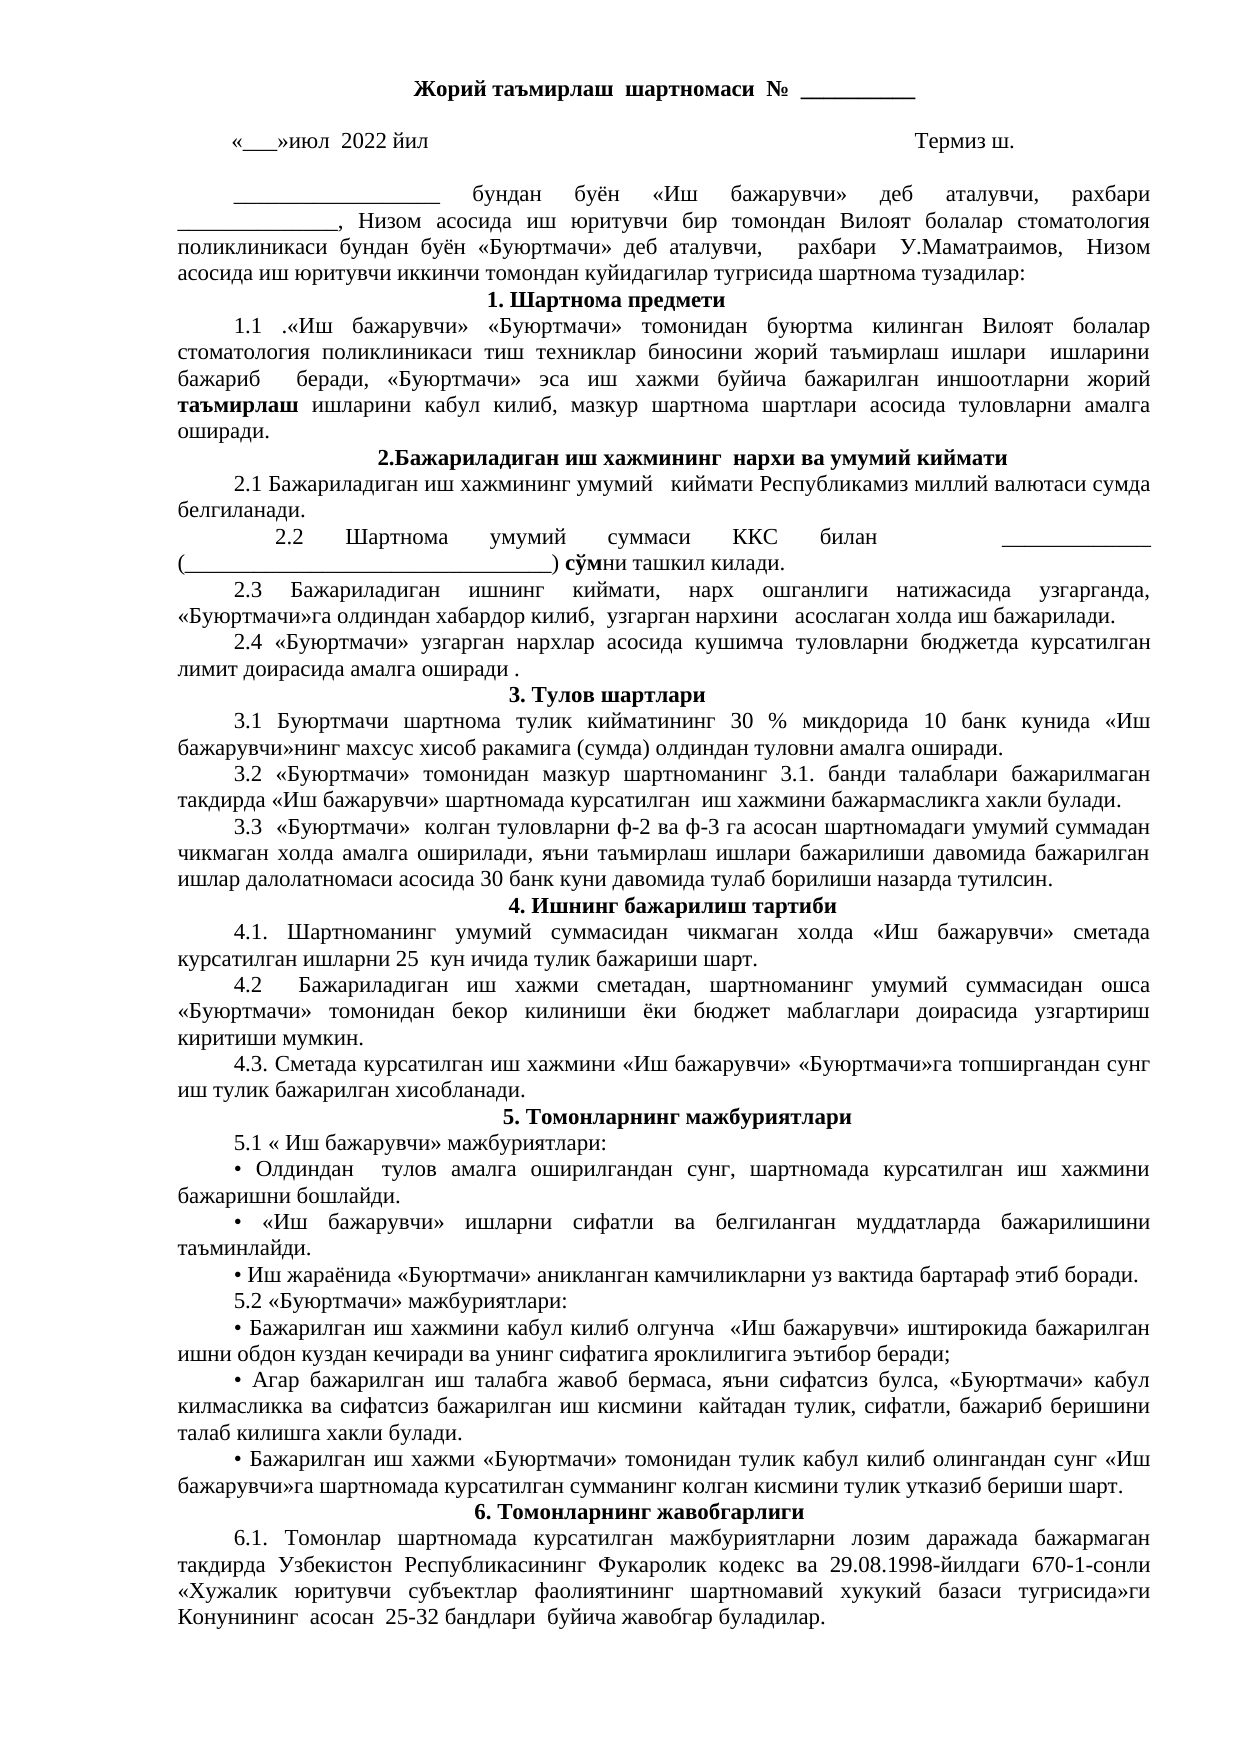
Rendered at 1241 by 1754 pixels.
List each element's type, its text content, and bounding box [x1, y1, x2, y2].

text • Бажарилган иш хажмини кабул килиб олгунча «Иш бажарувчи» иштирокида бажарилган ишни обдон куздан кечиради ва унинг сифатига яроклилигига эътибор беради; [177, 1313, 1152, 1366]
text 3. Тулов шартлари [177, 681, 1152, 707]
text 4.2 Бажариладиган иш хажми сметадан, шартноманинг умумий суммасидан ошса «Буюртмачи» томонидан бекор килиниши ёки бюджет маблаглари доирасида узгартириш киритиши мумкин. [177, 971, 1152, 1050]
text 2.4 «Буюртмачи» узгарган нархлар асосида кушимча туловларни бюджетда курсатилган лимит доирасида амалга оширади . [177, 628, 1152, 681]
text 1. Шартнома предмети [177, 286, 1152, 312]
text 4.1. Шартноманинг умумий суммасидан чикмаган холда «Иш бажарувчи» сметада курсатилган ишларни 25 кун ичида тулик бажариши шарт. [177, 918, 1152, 971]
text «___»июл 2022 йил Термиз ш. [177, 128, 1152, 154]
text 3.3 «Буюртмачи» колган туловларни ф-2 ва ф- асосан шартномадаги умумий суммадан чикмаган холда амалга оширилади, яъни таъмирлаш ишлари бажарилиши давомида бажарилган ишлар далолатномаси асосида 30 банк куни давомида тулаб борилиши назарда тутилсин. [177, 813, 1152, 892]
text 2.1 Бажариладиган иш хажмининг умумий киймати Республикамиз миллий валютаси сумда белгиланади. [177, 470, 1152, 523]
text • «Иш бажарувчи» ишларни сифатли ва белгиланган муддатларда бажарилишини таъминлайди. [177, 1208, 1152, 1261]
text 4.3. Сметада курсатилган иш хажмини «Иш бажарувчи» «Буюртмачи»га топширгандан сунг иш тулик бажарилган хисобланади. [177, 1050, 1152, 1103]
text 3.1 Буюртмачи шартнома тулик кийматининг 30 % микдорида 10 банк кунида «Иш бажарувчи»нинг махсус хисоб ракамига (сумда) олдиндан туловни амалга оширади. [177, 707, 1152, 760]
text • Иш жараёнида «Буюртмачи» аникланган камчиликларни уз вактида бартараф этиб боради. [177, 1261, 1152, 1287]
text 4. Ишнинг бажарилиш тартиби [177, 892, 1152, 918]
text 5.1 « Иш бажарувчи» мажбуриятлари: [177, 1129, 1152, 1155]
text 5. Томонларнинг мажбуриятлари [177, 1103, 1152, 1129]
text • Бажарилган иш хажми «Буюртмачи» томонидан тулик кабул килиб олингандан сунг «Иш бажарувчи»га шартномада курсатилган сумманинг колган кисмини тулик утказиб бериши шарт. [177, 1445, 1152, 1498]
text 6.1. Томонлар шартномада курсатилган мажбуриятларни лозим даражада бажармаган такдирда Узбекистон Республикасининг Фукаролик кодекс ва 29.08.1998-йилдаги 670-1-сонли «Хужалик юритувчи субъектлар фаолиятининг шартномавий хукукий базаси тугрисида»ги Конунининг асосан 25-32 бандлари буйича жавобгар буладилар. [177, 1524, 1152, 1630]
text 5.2 «Буюртмачи» мажбуриятлари: [177, 1287, 1152, 1313]
text Жорий таъмирлаш шартномаси № __________ [177, 75, 1152, 101]
text 1.1 .«Иш бажарувчи» «Буюртмачи» томонидан буюртма килинган Вилоят болалар стоматология поликлиникаси тиш техниклар биносини жорий таъмирлаш ишлари ишларини бажариб беради, «Буюртмачи» эса иш хажми буйича бажарилган иншоотларни жорий таъмирлаш ишларини кабул килиб, мазкур шартнома шартлари асосида туловларни амалга оширади. [177, 312, 1152, 444]
text • Агар бажарилган иш талабга жавоб бермаса, яъни сифатсиз булса, «Буюртмачи» кабул килмасликка ва сифатсиз бажарилган иш кисмини кайтадан тулик, сифатли, бажариб беришини талаб килишга хакли булади. [177, 1366, 1152, 1445]
text 6. Томонларнинг жавобгарлиги [177, 1498, 1152, 1524]
text 3.2 «Буюртмачи» томонидан мазкур шартноманинг 3.1. банди талаблари бажарилмаган такдирда «Иш бажарувчи» шартномада курсатилган иш хажмини бажармасликга хакли булади. [177, 760, 1152, 813]
text 2.2 Шартнома умумий суммаси ККС билан _____________ (________________________________) сўмни ташкил килади. [177, 523, 1152, 576]
text • Олдиндан тулов амалга оширилгандан сунг, шартномада курсатилган иш хажмини бажаришни бошлайди. [177, 1155, 1152, 1208]
text 2.Бажариладиган иш хажмининг нархи ва умумий киймати [177, 444, 1152, 470]
text __________________ бундан буён «Иш бажарувчи» деб аталувчи, рахбари ______________, Низом асосида иш юритувчи бир томондан Вилоят болалар стоматология поликлиникаси бундан буён «Буюртмачи» деб аталувчи, рахбари У.Маматраимов, Низом асосида иш юритувчи иккинчи томондан куйидагилар тугрисида шартнома тузадилар: [177, 180, 1152, 286]
text 2.3 Бажариладиган ишнинг киймати, нарх ошганлиги натижасида узгарганда, «Буюртмачи»га олдиндан хабардор килиб, узгарган нархини асослаган холда иш бажарилади. [177, 576, 1152, 628]
